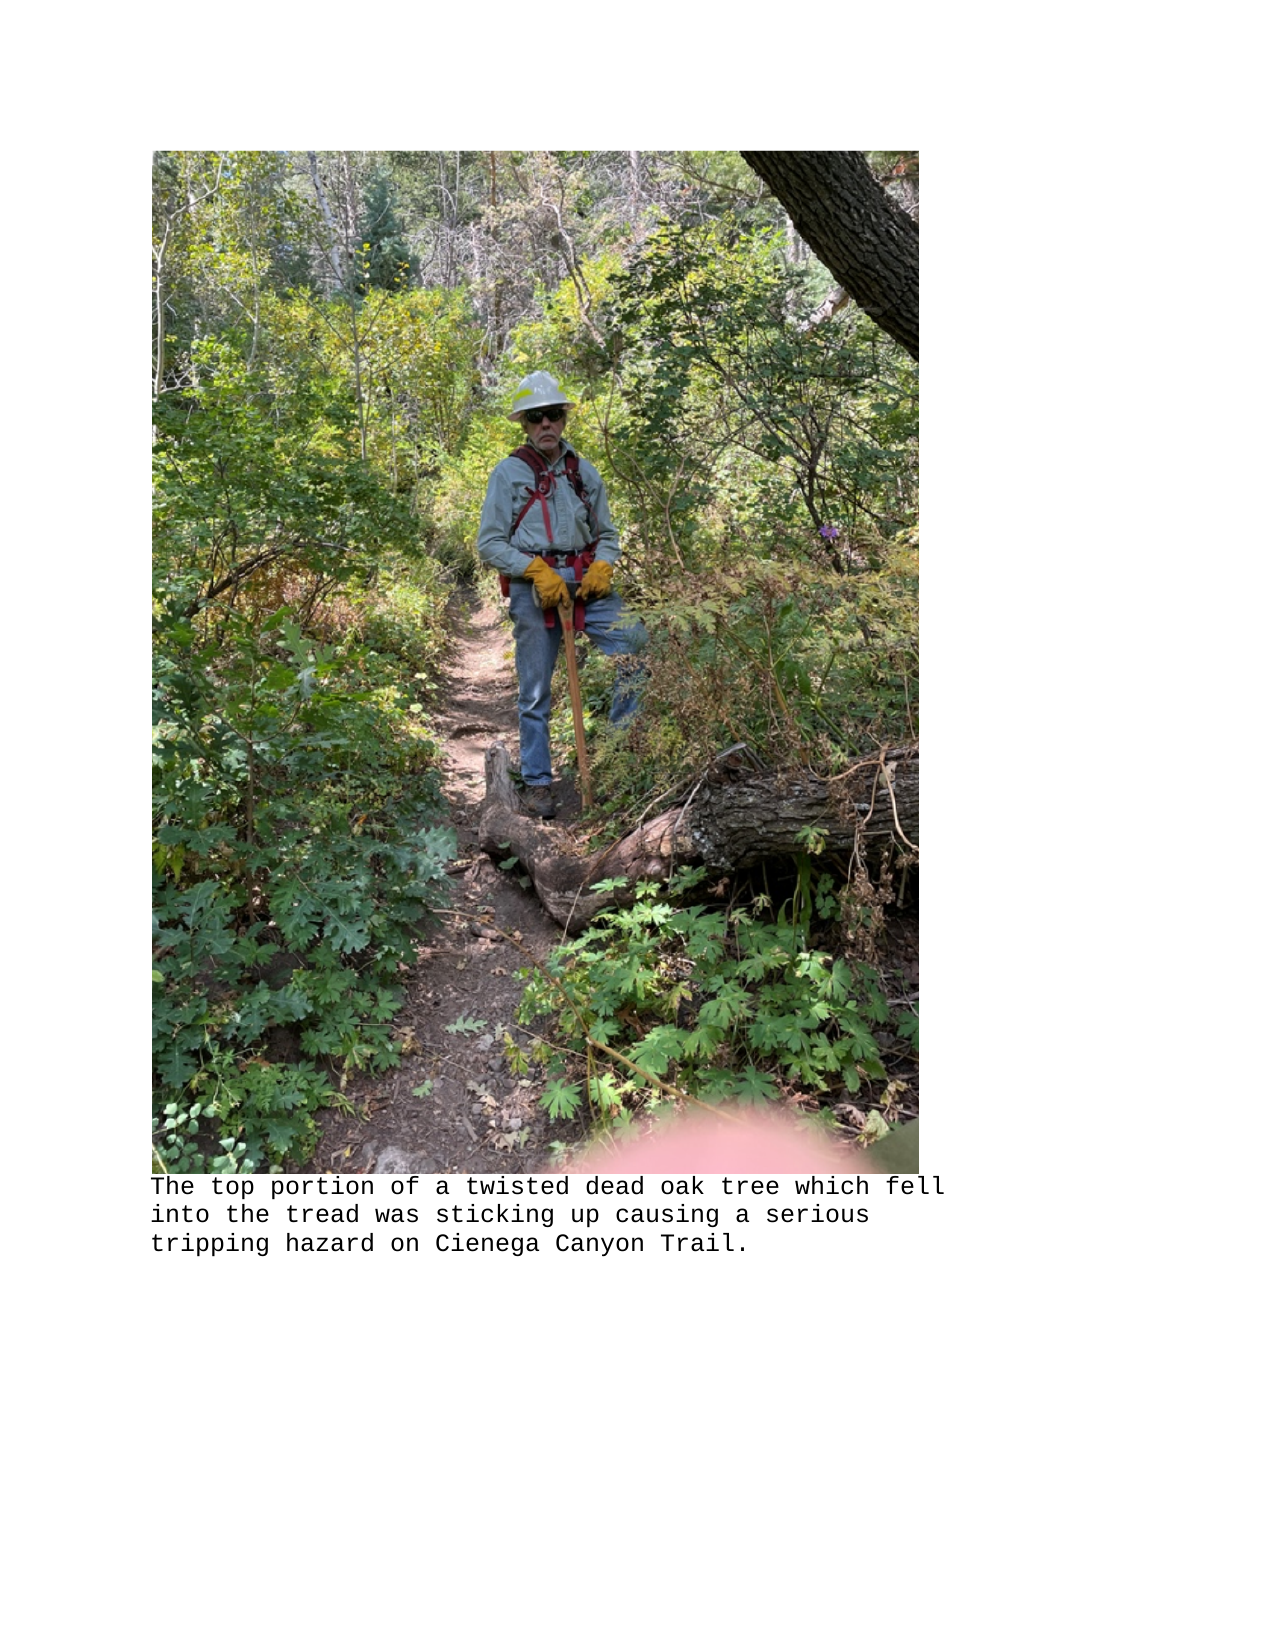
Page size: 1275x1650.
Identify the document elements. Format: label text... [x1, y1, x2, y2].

picture [152, 152, 919, 1174]
text tripping hazard on Cienega Canyon Trail. [150, 1230, 1125, 1258]
text The top portion of a twisted dead oak tree which fell [150, 1173, 1125, 1202]
text into the tread was sticking up causing a serious [150, 1202, 1125, 1230]
